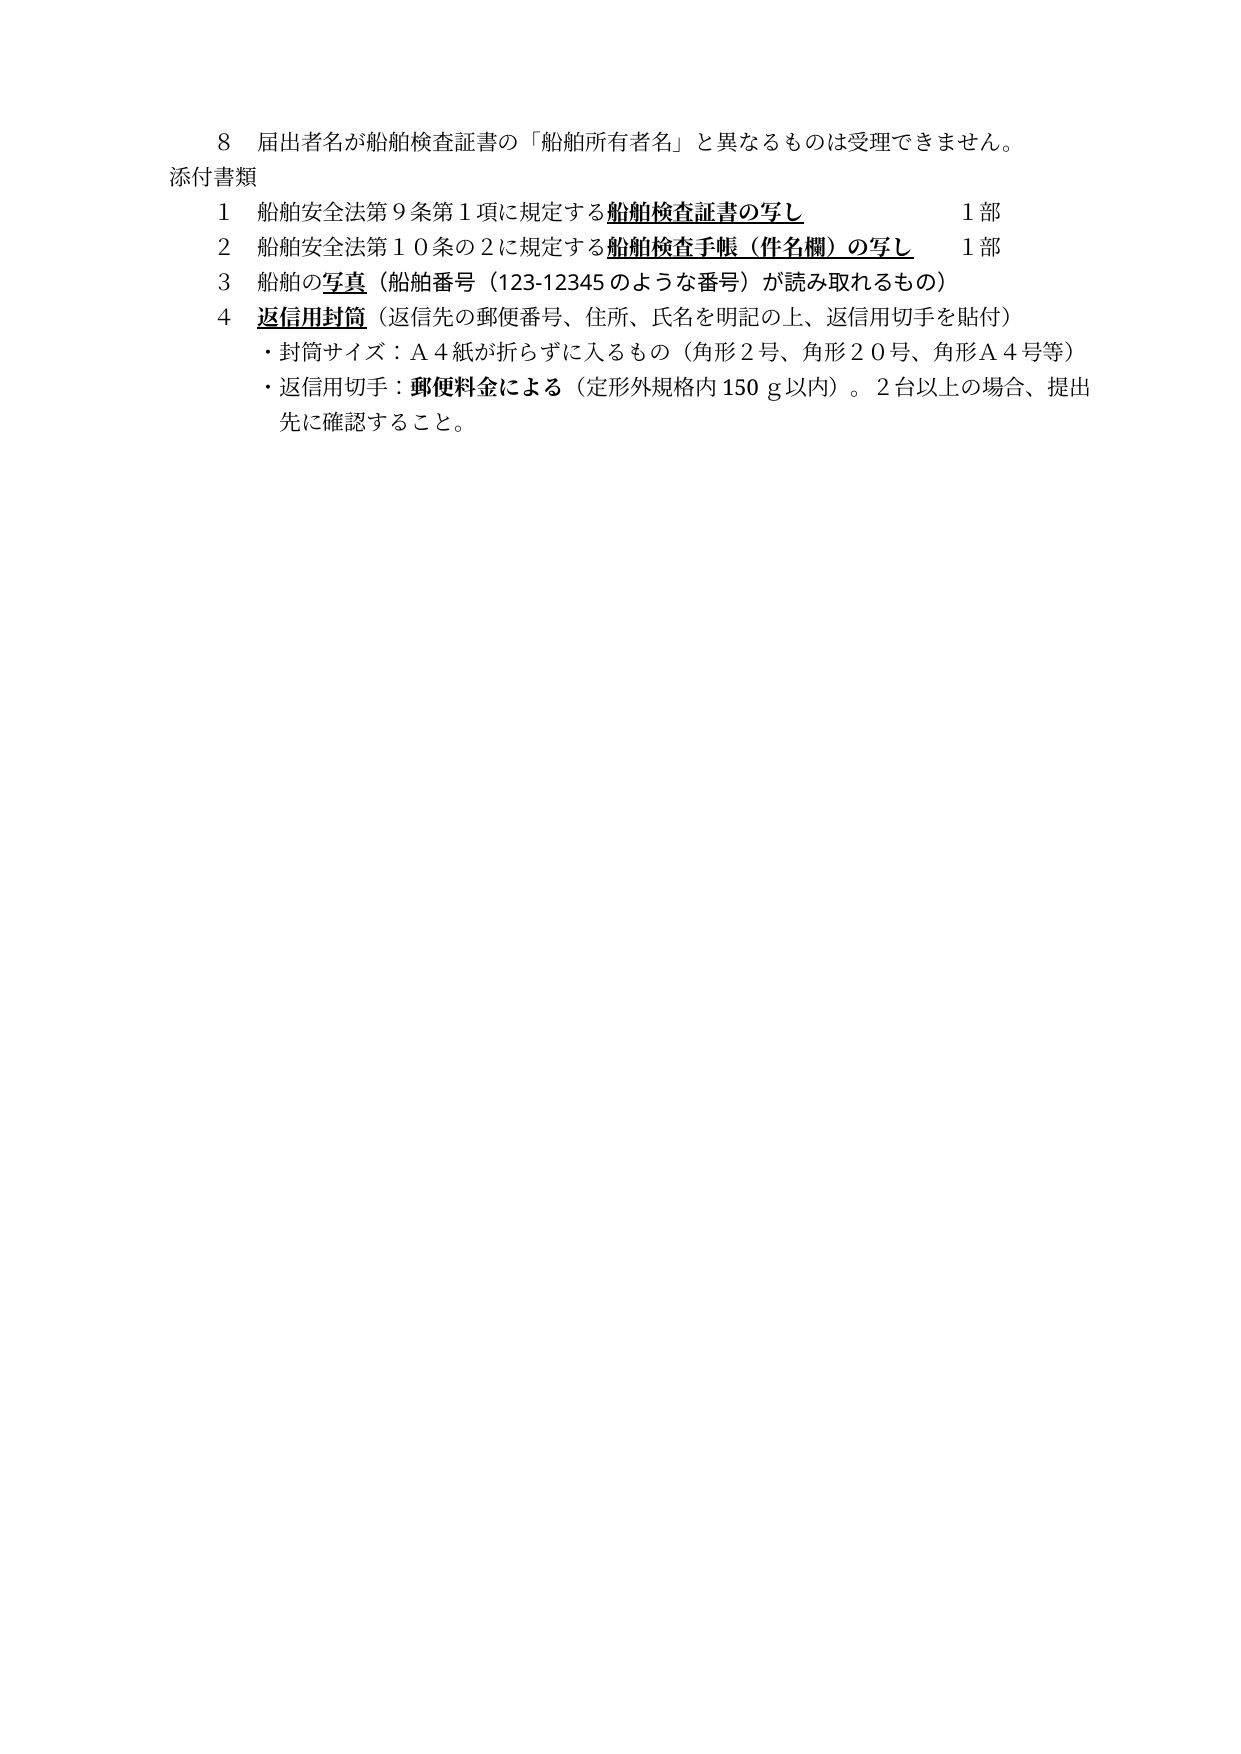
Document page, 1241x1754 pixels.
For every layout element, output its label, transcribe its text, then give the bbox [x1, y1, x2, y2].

text 添付書類 [148, 159, 1092, 194]
text ３ 船舶の写真（船舶番号（123-12345のような番号）が読み取れるもの） [213, 263, 1092, 298]
text ・封筒サイズ：Ａ４紙が折らずに入るもの（角形２号、角形２０号、角形Ａ４号等） [148, 333, 1092, 368]
text １ 船舶安全法第９条第１項に規定する船舶検査証書の写し １部 [213, 194, 1092, 229]
text ・返信用切手：郵便料金による（定形外規格内150ｇ以内）。２台以上の場合、提出先に確認すること。 [257, 368, 1092, 438]
text ４ 返信用封筒（返信先の郵便番号、住所、氏名を明記の上、返信用切手を貼付） [148, 298, 1092, 333]
text ２ 船舶安全法第１０条の２に規定する船舶検査手帳（件名欄）の写し １部 [213, 229, 1092, 263]
text ８ 届出者名が船舶検査証書の「船舶所有者名」と異なるものは受理できません。 [213, 124, 1092, 159]
